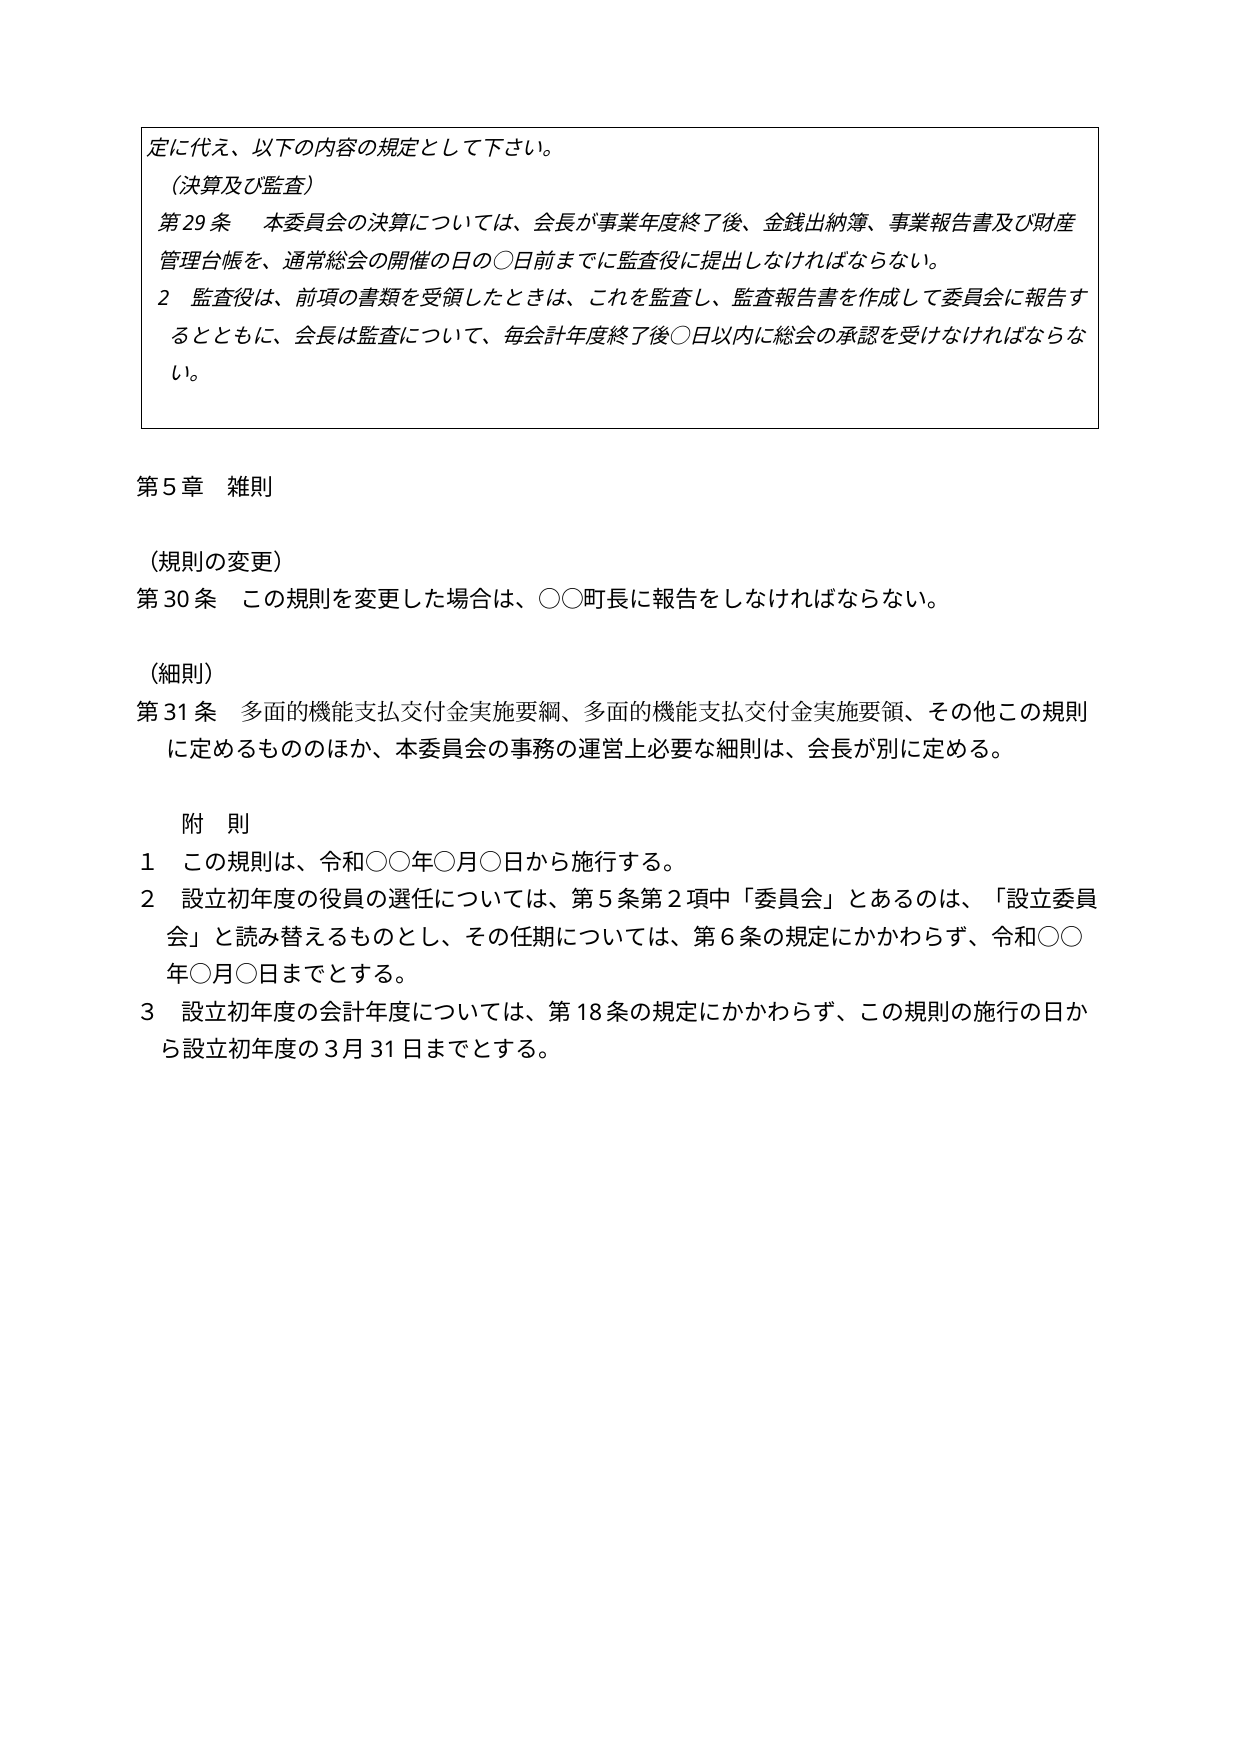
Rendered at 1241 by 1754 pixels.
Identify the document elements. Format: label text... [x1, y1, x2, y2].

text 附 則 [136, 804, 1104, 842]
text １ この規則は、令和○○年○月○日から施行する。 [136, 842, 1104, 879]
text （規則の変更） [136, 542, 1104, 579]
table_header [142, 128, 1098, 428]
text 第30条 この規則を変更した場合は、○○町長に報告をしなければならない｡ [136, 579, 1104, 617]
text 第31条 多面的機能支払交付金実施要綱、多面的機能支払交付金実施要領、その他この規則に定めるもののほか、本委員会の事務の運営上必要な細則は、会長が別に定める。 [136, 692, 1104, 767]
text ２ 設立初年度の役員の選任については、第５条第２項中「委員会」とあるのは、「設立委員会」と読み替えるものとし、その任期については、第６条の規定にかかわらず、令和○○年○月○日までとする。 [136, 879, 1104, 992]
text 第５章 雑則 [136, 467, 1104, 504]
text ３ 設立初年度の会計年度については、第18条の規定にかかわらず、この規則の施行の日から設立初年度の３月31日までとする。 [136, 992, 1095, 1067]
text （細則） [136, 654, 1104, 692]
